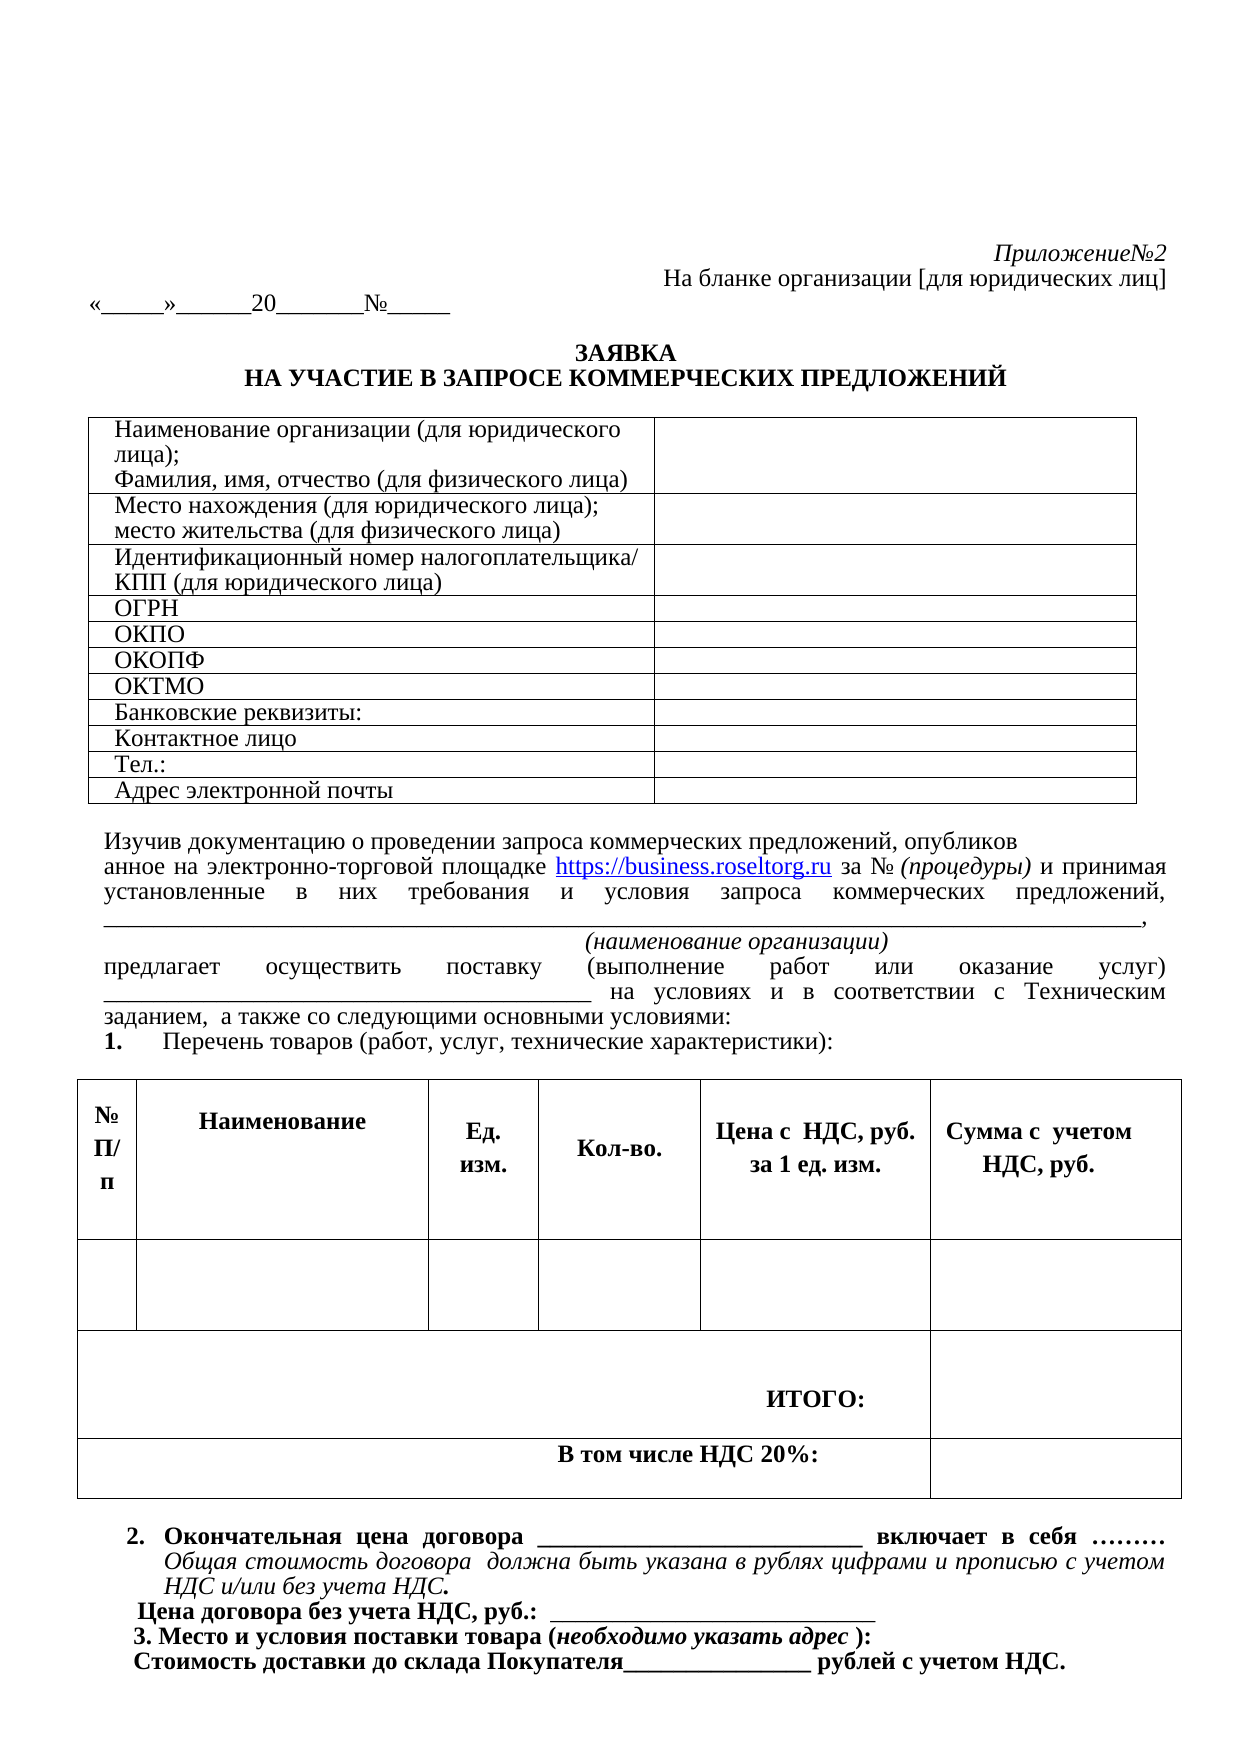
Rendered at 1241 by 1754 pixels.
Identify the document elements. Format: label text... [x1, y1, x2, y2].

table_cell Контактное лицо [89, 726, 654, 751]
table_header Наименование [137, 1080, 428, 1239]
table_cell [655, 494, 1136, 544]
table_cell Тел.: [89, 752, 654, 777]
table_cell [701, 1240, 930, 1330]
table_header [655, 418, 1136, 493]
table_cell [539, 1240, 700, 1330]
table_cell В том числе НДС 20%: [78, 1439, 930, 1498]
text На бланке организации [для юридических лиц] [89, 267, 1167, 292]
text Приложение№2 [89, 242, 1167, 267]
text НА УЧАСТИЕ В ЗАПРОСЕ КОММЕРЧЕСКИХ ПРЕДЛОЖЕНИЙ [103, 367, 1148, 392]
table_cell [655, 674, 1136, 699]
table_cell [655, 700, 1136, 725]
table_cell Адрес электронной почты [89, 778, 654, 803]
text «_____»______20_______№_____ [89, 292, 1148, 317]
table_cell [655, 726, 1136, 751]
list Окончательная цена договора __________________________ включает в себя ………Общая стоимость договора должна быть указана в рублях цифрами и прописью с учетом НДС и/или без учета НДС. [126, 1524, 1167, 1599]
table_cell Место нахождения (для юридического лица); место жительства (для физического лица) [89, 494, 654, 544]
table_header Наименование организации (для юридического лица); Фамилия, имя, отчество (для физического лица) [89, 418, 654, 493]
table_cell [655, 752, 1136, 777]
table_cell [78, 1240, 136, 1330]
table_cell ОКПО [89, 622, 654, 647]
text ЗАЯВКА [103, 342, 1148, 367]
table_cell ИТОГО: [78, 1331, 930, 1438]
table_cell [655, 545, 1136, 595]
table_cell ОКОПФ [89, 648, 654, 673]
table_cell [429, 1240, 538, 1330]
table_cell Идентификационный номер налогоплательщика/ КПП (для юридического лица) [89, 545, 654, 595]
table_cell [931, 1240, 1181, 1330]
table_cell [931, 1331, 1181, 1438]
table_cell [655, 778, 1136, 803]
table_cell [655, 648, 1136, 673]
table_cell Банковские реквизиты: [89, 700, 654, 725]
text Цена договора без учета НДС, руб.: __________________________ [89, 1599, 1167, 1624]
table_header № П/п [78, 1080, 136, 1239]
table_header Кол-во. [539, 1080, 700, 1239]
table_header Цена с НДС, руб. за 1 ед. изм. [701, 1080, 930, 1239]
text Стоимость доставки до склада Покупателя_______________ рублей с учетом НДС. [89, 1649, 1167, 1674]
text предлагает осуществить поставку (выполнение работ или оказание услуг) _______________________________________ на условиях и в соответствии с Техническим заданием, а также со следующими основными условиями: [103, 954, 1167, 1029]
text анное на электронно-торговой площадке https://business.roseltorg.ru за № (процедуры) и принимая установленные в них требования и условия запроса коммерческих предложений, ___________________________________________________________________________________, [103, 854, 1167, 929]
table_cell [655, 596, 1136, 621]
text (наименование организации) [103, 929, 1167, 954]
table_cell [931, 1439, 1181, 1498]
text 3. Место и условия поставки товара (необходимо указать адрес ): [89, 1624, 1167, 1649]
table_header Ед. изм. [429, 1080, 538, 1239]
table_cell [655, 622, 1136, 647]
text Изучив документацию о проведении запроса коммерческих предложений, опубликов [103, 829, 1167, 854]
table_header Сумма с учетом НДС, руб. [931, 1080, 1181, 1239]
list Перечень товаров (работ, услуг, технические характеристики): [103, 1029, 1167, 1054]
table_cell ОГРН [89, 596, 654, 621]
table_cell [137, 1240, 428, 1330]
table_cell ОКТМО [89, 674, 654, 699]
